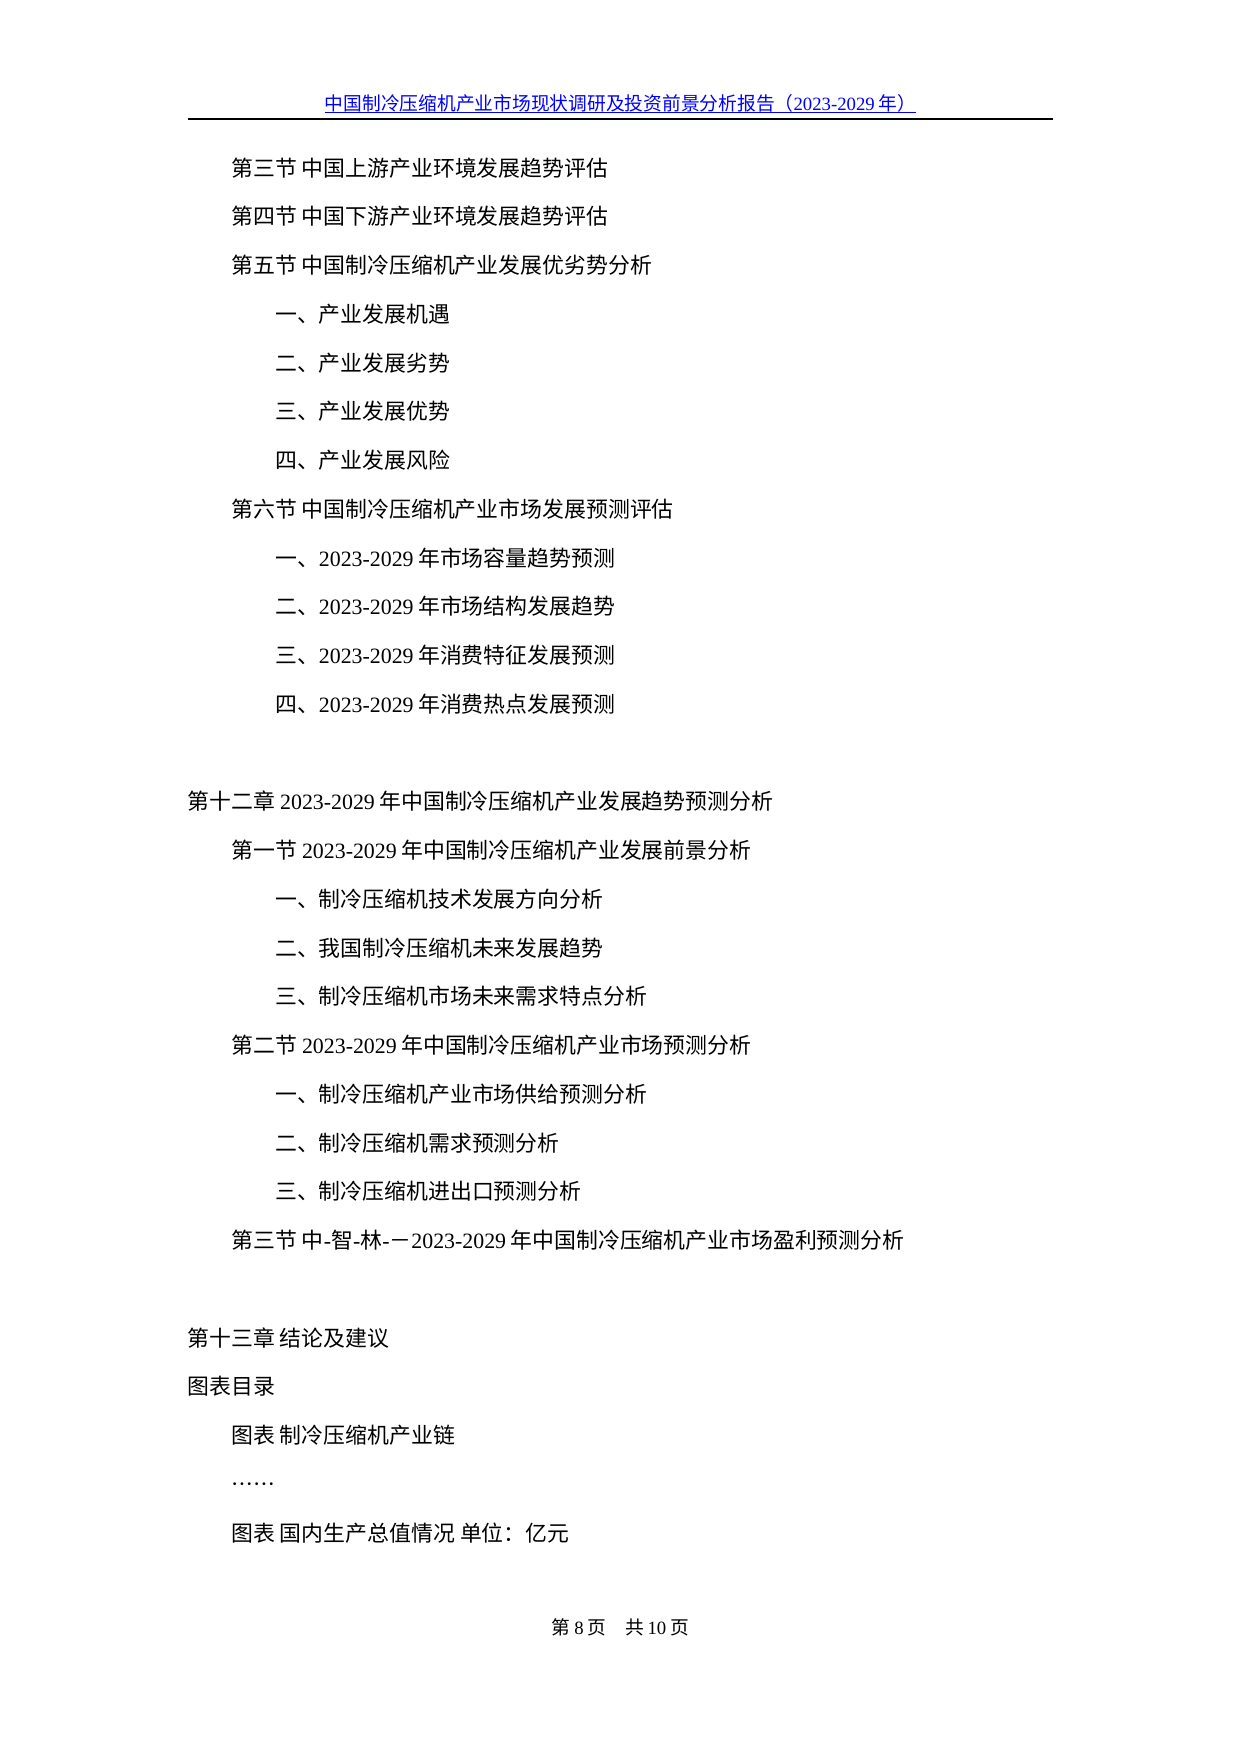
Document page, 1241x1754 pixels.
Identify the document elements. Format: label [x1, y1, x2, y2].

text [187, 150, 1053, 1548]
